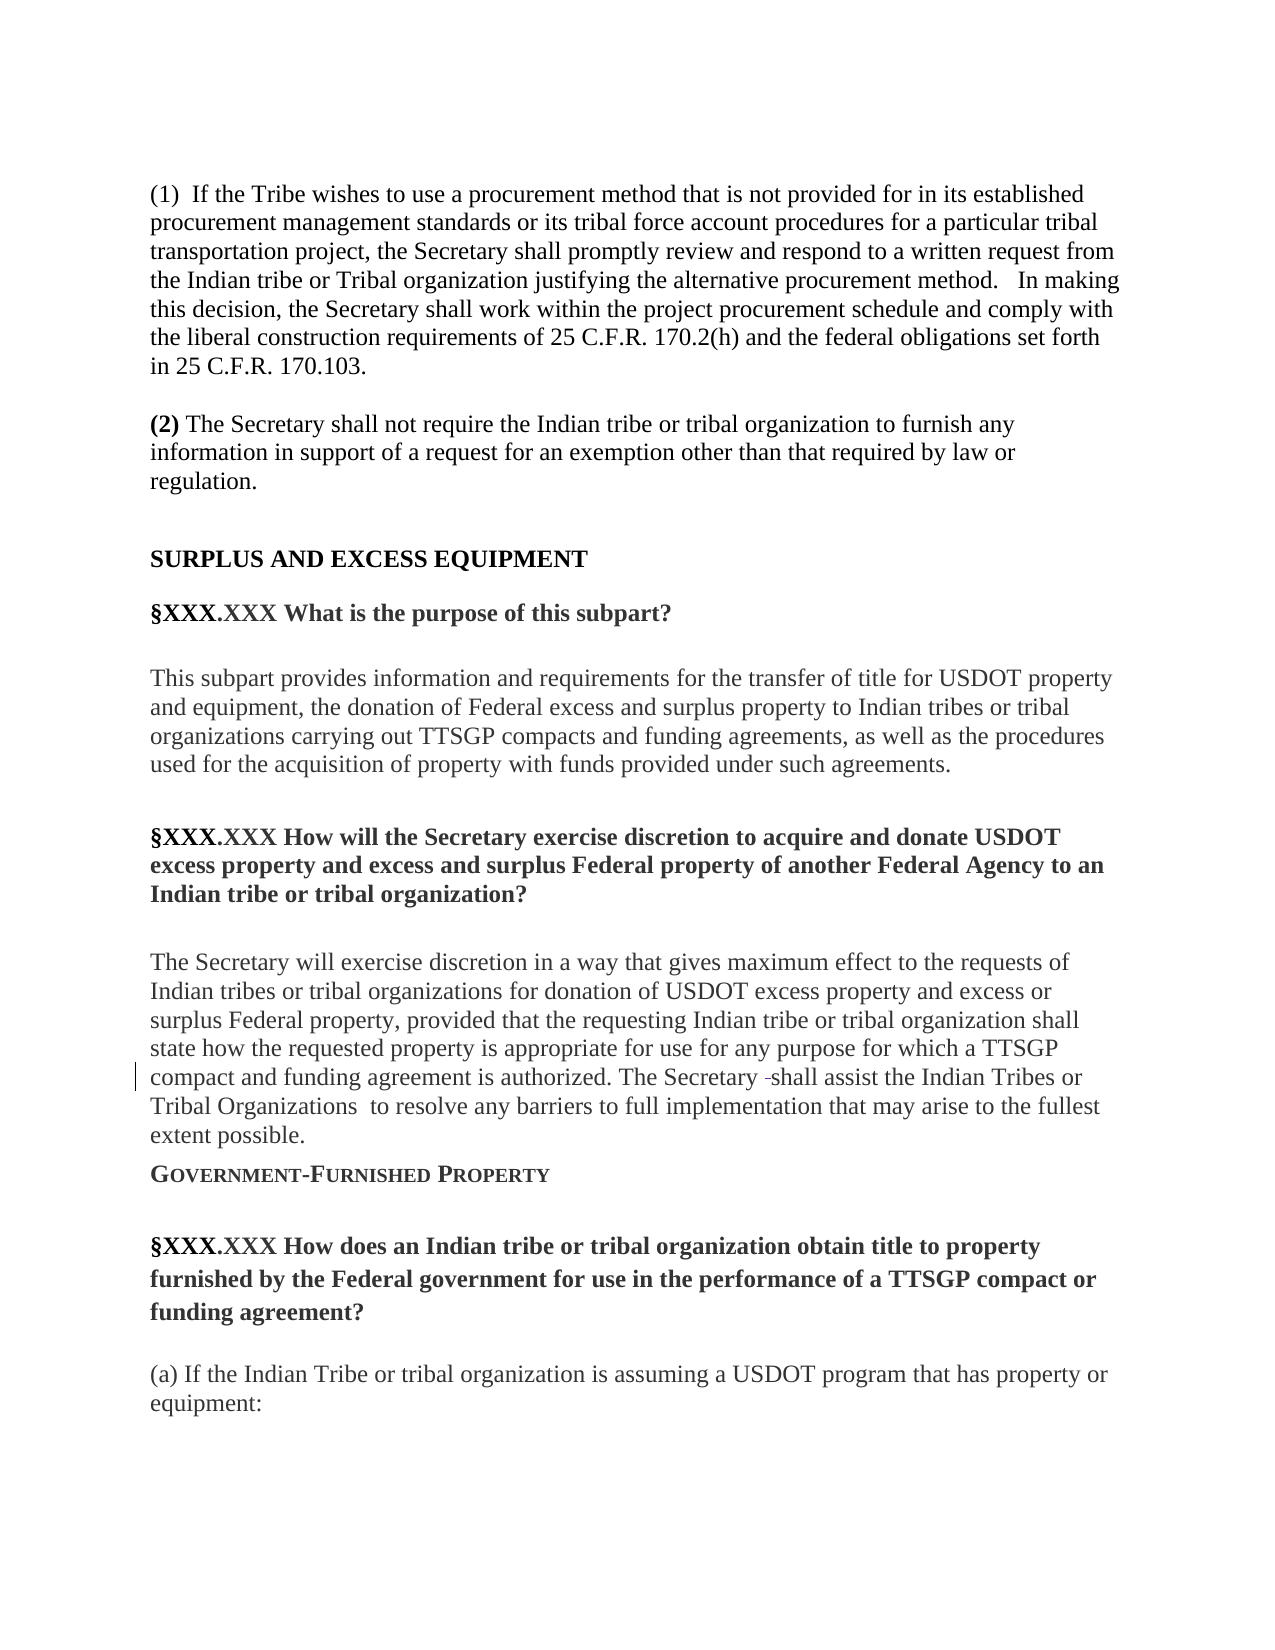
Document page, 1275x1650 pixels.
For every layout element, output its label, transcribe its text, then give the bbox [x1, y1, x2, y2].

text §XXX.XXX How will the Secretary exercise discretion to acquire and donate USDOT excess property and excess and surplus Federal property of another Federal Agency to an Indian tribe or tribal organization? [150, 822, 1125, 908]
text §XXX.XXX What is the purpose of this subpart? [150, 598, 1125, 627]
text (a) If the Indian Tribe or tribal organization is assuming a USDOT program that has property or equipment: [150, 1359, 1125, 1417]
text (2) The Secretary shall not require the Indian tribe or tribal organization to furnish any information in support of a request for an exemption other than that required by law or regulation. [150, 409, 1125, 495]
text Government-Furnished Property [150, 1159, 1125, 1188]
text SURPLUS AND EXCESS EQUIPMENT [150, 544, 1125, 573]
text (1) If the Tribe wishes to use a procurement method that is not provided for in its established procurement management standards or its tribal force account procedures for a particular tribal transportation project, the Secretary shall promptly review and respond to a written request from the Indian tribe or Tribal organization justifying the alternative procurement method. In making this decision, the Secretary shall work within the project procurement schedule and comply with the liberal construction requirements of 25 C.F.R. 170.2(h) and the federal obligations set forth in 25 C.F.R. 170.103. [150, 179, 1125, 380]
text §XXX.XXX How does an Indian tribe or tribal organization obtain title to property furnished by the Federal government for use in the performance of a TTSGP compact or funding agreement? [150, 1231, 1125, 1326]
text This subpart provides information and requirements for the transfer of title for USDOT property and equipment, the donation of Federal excess and surplus property to Indian tribes or tribal organizations carrying out TTSGP compacts and funding agreements, as well as the procedures used for the acquisition of property with funds provided under such agreements. [150, 663, 1125, 778]
text The Secretary will exercise discretion in a way that gives maximum effect to the requests of Indian tribes or tribal organizations for donation of USDOT excess property and excess or surplus Federal property, provided that the requesting Indian tribe or tribal organization shall state how the requested property is appropriate for use for any purpose for which a TTSGP compact and funding agreement is authorized. The Secretary shall assist the Indian Tribes or Tribal Organizations to resolve any barriers to full implementation that may arise to the fullest extent possible. [150, 947, 1125, 1148]
